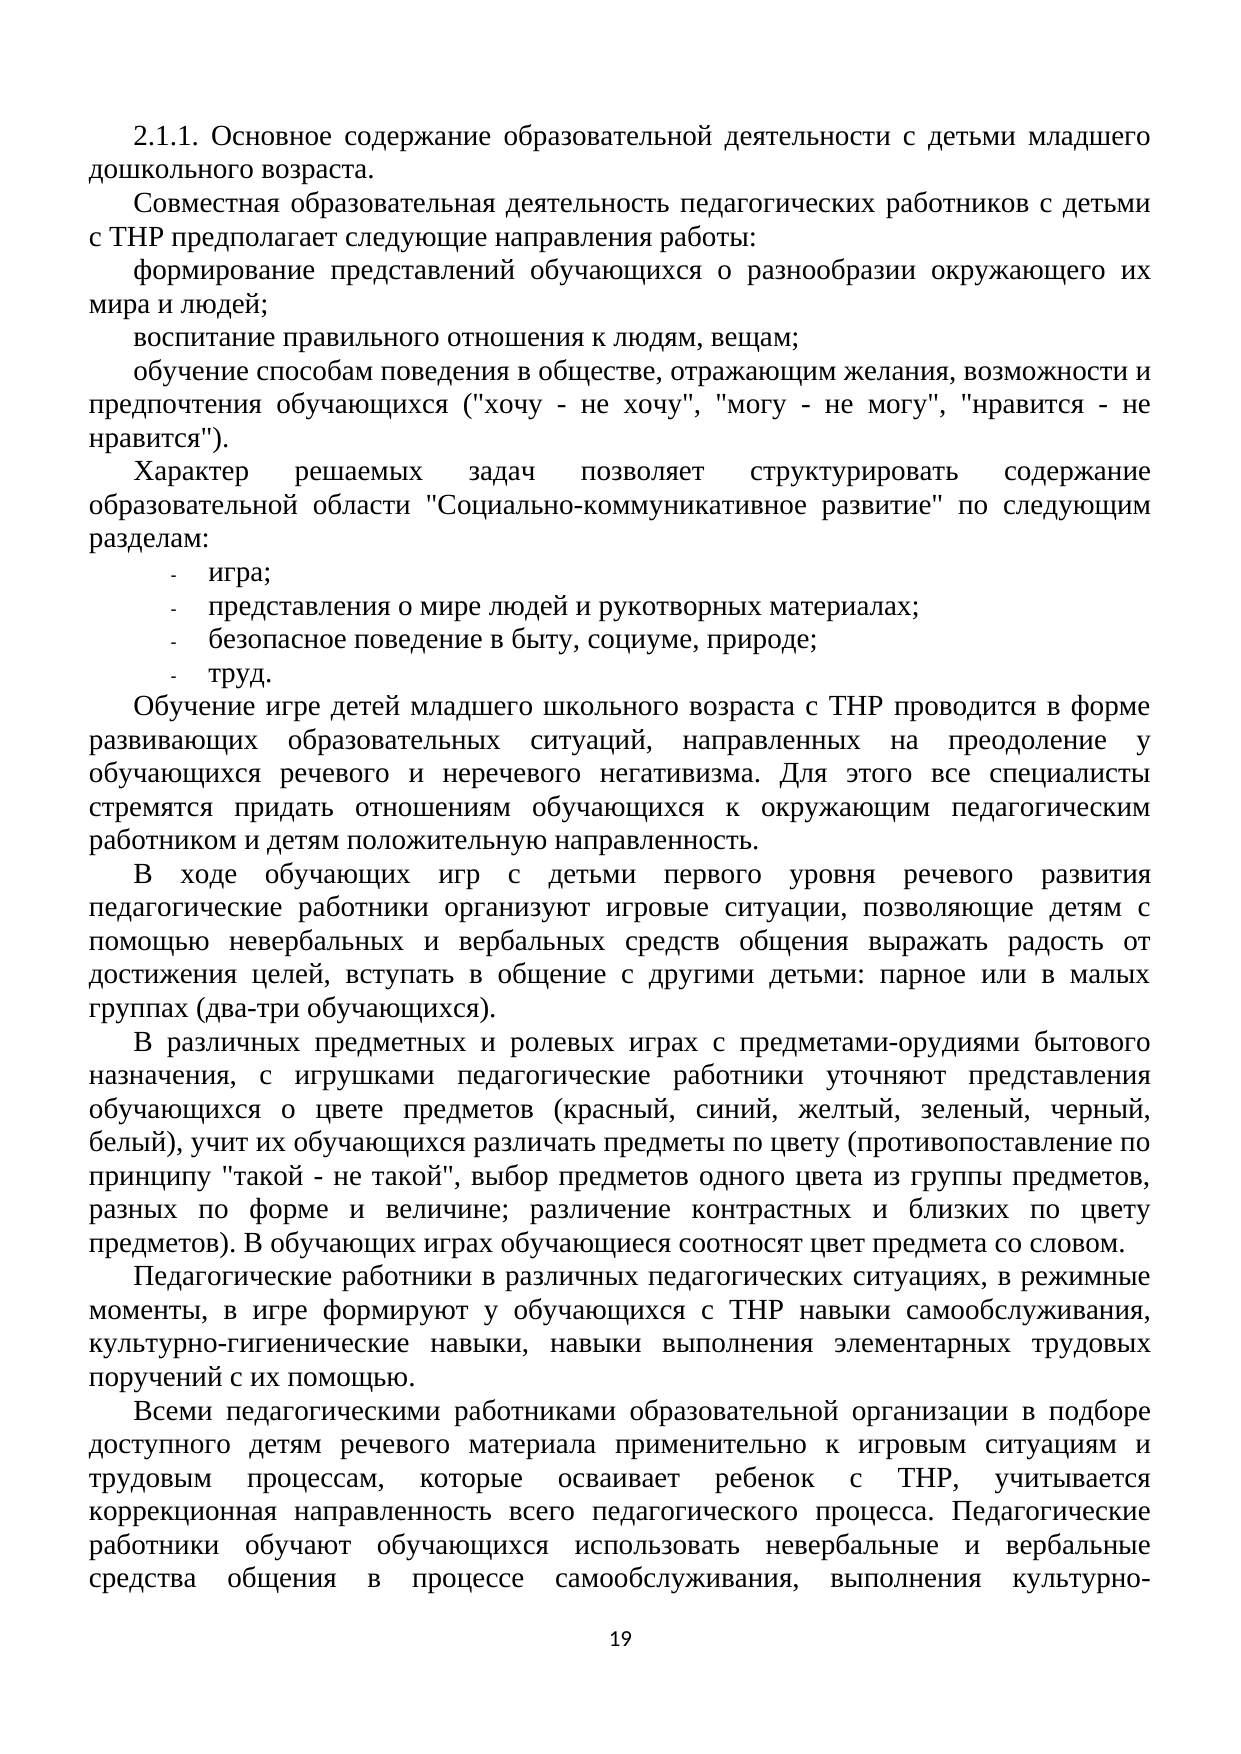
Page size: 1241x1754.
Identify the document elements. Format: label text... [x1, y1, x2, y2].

list игра; [171, 554, 1152, 588]
text 2.1.1. Основное содержание образовательной деятельности с детьми младшего дошкольного возраста. [89, 118, 1152, 185]
text обучение способам поведения в обществе, отражающим желания, возможности и предпочтения обучающихся ("хочу - не хочу", "могу - не могу", "нравится - не нравится"). [89, 353, 1152, 453]
text воспитание правильного отношения к людям, вещам; [89, 319, 1152, 353]
text Характер решаемых задач позволяет структурировать содержание образовательной области "Социально-коммуникативное развитие" по следующим разделам: [89, 453, 1152, 554]
text В различных предметных и ролевых играх с предметами-орудиями бытового назначения, с игрушками педагогические работники уточняют представления обучающихся о цвете предметов (красный, синий, желтый, зеленый, черный, белый), учит их обучающихся различать предметы по цвету (противопоставление по принципу "такой - не такой", выбор предметов одного цвета из группы предметов, разных по форме и величине; различение контрастных и близких по цвету предметов). В обучающих играх обучающиеся соотносят цвет предмета со словом. [89, 1024, 1152, 1258]
text Совместная образовательная деятельность педагогических работников с детьми с ТНР предполагает следующие направления работы: [89, 185, 1152, 252]
text Обучение игре детей младшего школьного возраста с ТНР проводится в форме развивающих образовательных ситуаций, направленных на преодоление у обучающихся речевого и неречевого негативизма. Для этого все специалисты стремятся придать отношениям обучающихся к окружающим педагогическим работником и детям положительную направленность. [89, 688, 1152, 856]
text В ходе обучающих игр с детьми первого уровня речевого развития педагогические работники организуют игровые ситуации, позволяющие детям с помощью невербальных и вербальных средств общения выражать радость от достижения целей, вступать в общение с другими детьми: парное или в малых группах (два-три обучающихся). [89, 856, 1152, 1024]
text Педагогические работники в различных педагогических ситуациях, в режимные моменты, в игре формируют у обучающихся с ТНР навыки самообслуживания, культурно-гигиенические навыки, навыки выполнения элементарных трудовых поручений с их помощью. [89, 1258, 1152, 1393]
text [89, 1393, 1152, 1594]
text формирование представлений обучающихся о разнообразии окружающего их мира и людей; [89, 252, 1152, 319]
list безопасное поведение в быту, социуме, природе; [171, 621, 1152, 655]
list представления о мире людей и рукотворных материалах; [171, 588, 1152, 621]
list труд. [171, 655, 1152, 688]
